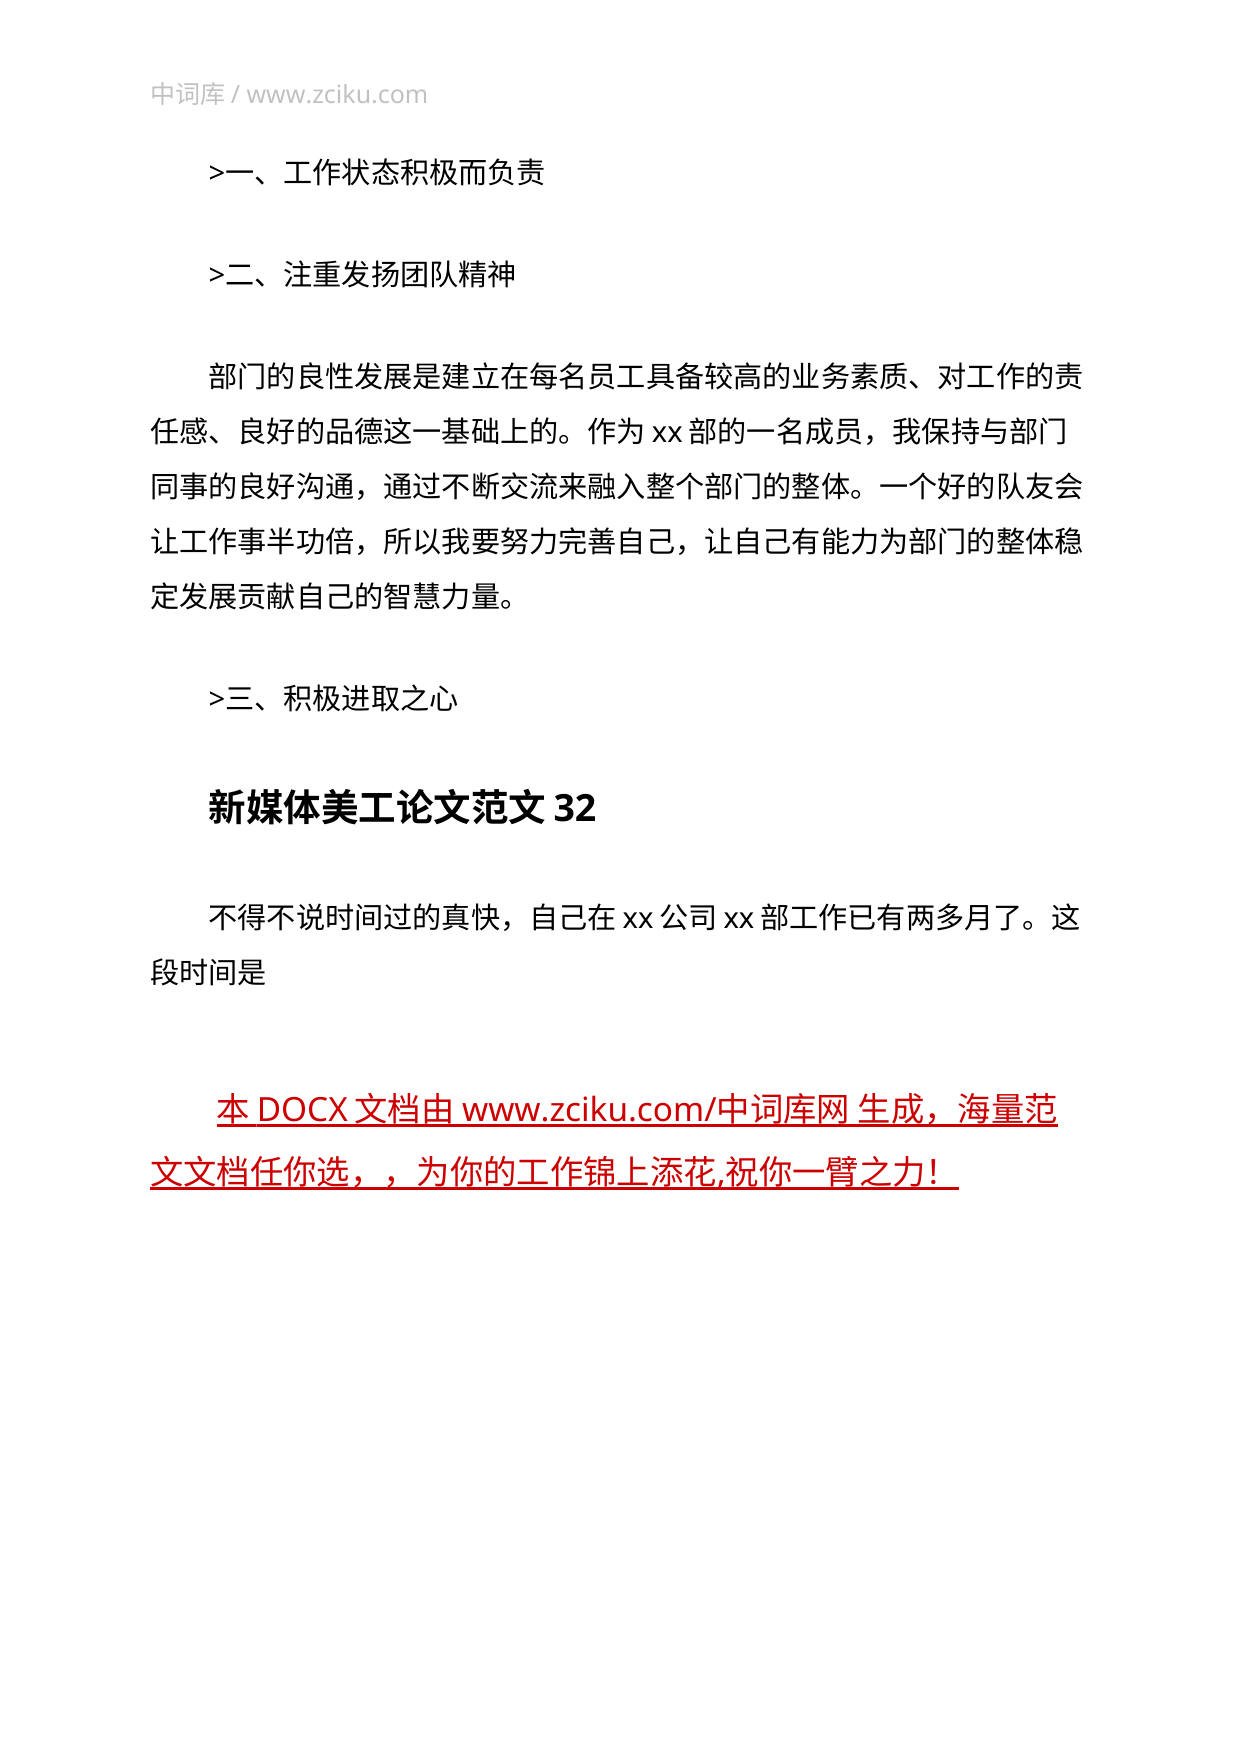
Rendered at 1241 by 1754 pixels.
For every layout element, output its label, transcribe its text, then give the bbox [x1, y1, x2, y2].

text >三、积极进取之心 [150, 675, 1090, 718]
text 新媒体美工论文范文32 [150, 777, 1090, 832]
text >一、工作状态积极而负责 [150, 150, 1090, 192]
text 部门的良性发展是建立在每名员工具备较高的业务素质、对工作的责任感、良好的品德这一基础上的。作为xx部的一名成员，我保持与部门同事的良好沟通，通过不断交流来融入整个部门的整体。一个好的队友会让工作事半功倍，所以我要努力完善自己，让自己有能力为部门的整体稳定发展贡献自己的智慧力量。 [150, 354, 1090, 616]
text 本DOCX文档由 www.zciku.com/中词库网 生成，海量范文文档任你选，，为你的工作锦上添花,祝你一臂之力！ [150, 1083, 1090, 1194]
text 不得不说时间过的真快，自己在xx公司xx部工作已有两多月了。这段时间是 [150, 895, 1090, 992]
text >二、注重发扬团队精神 [150, 252, 1090, 294]
